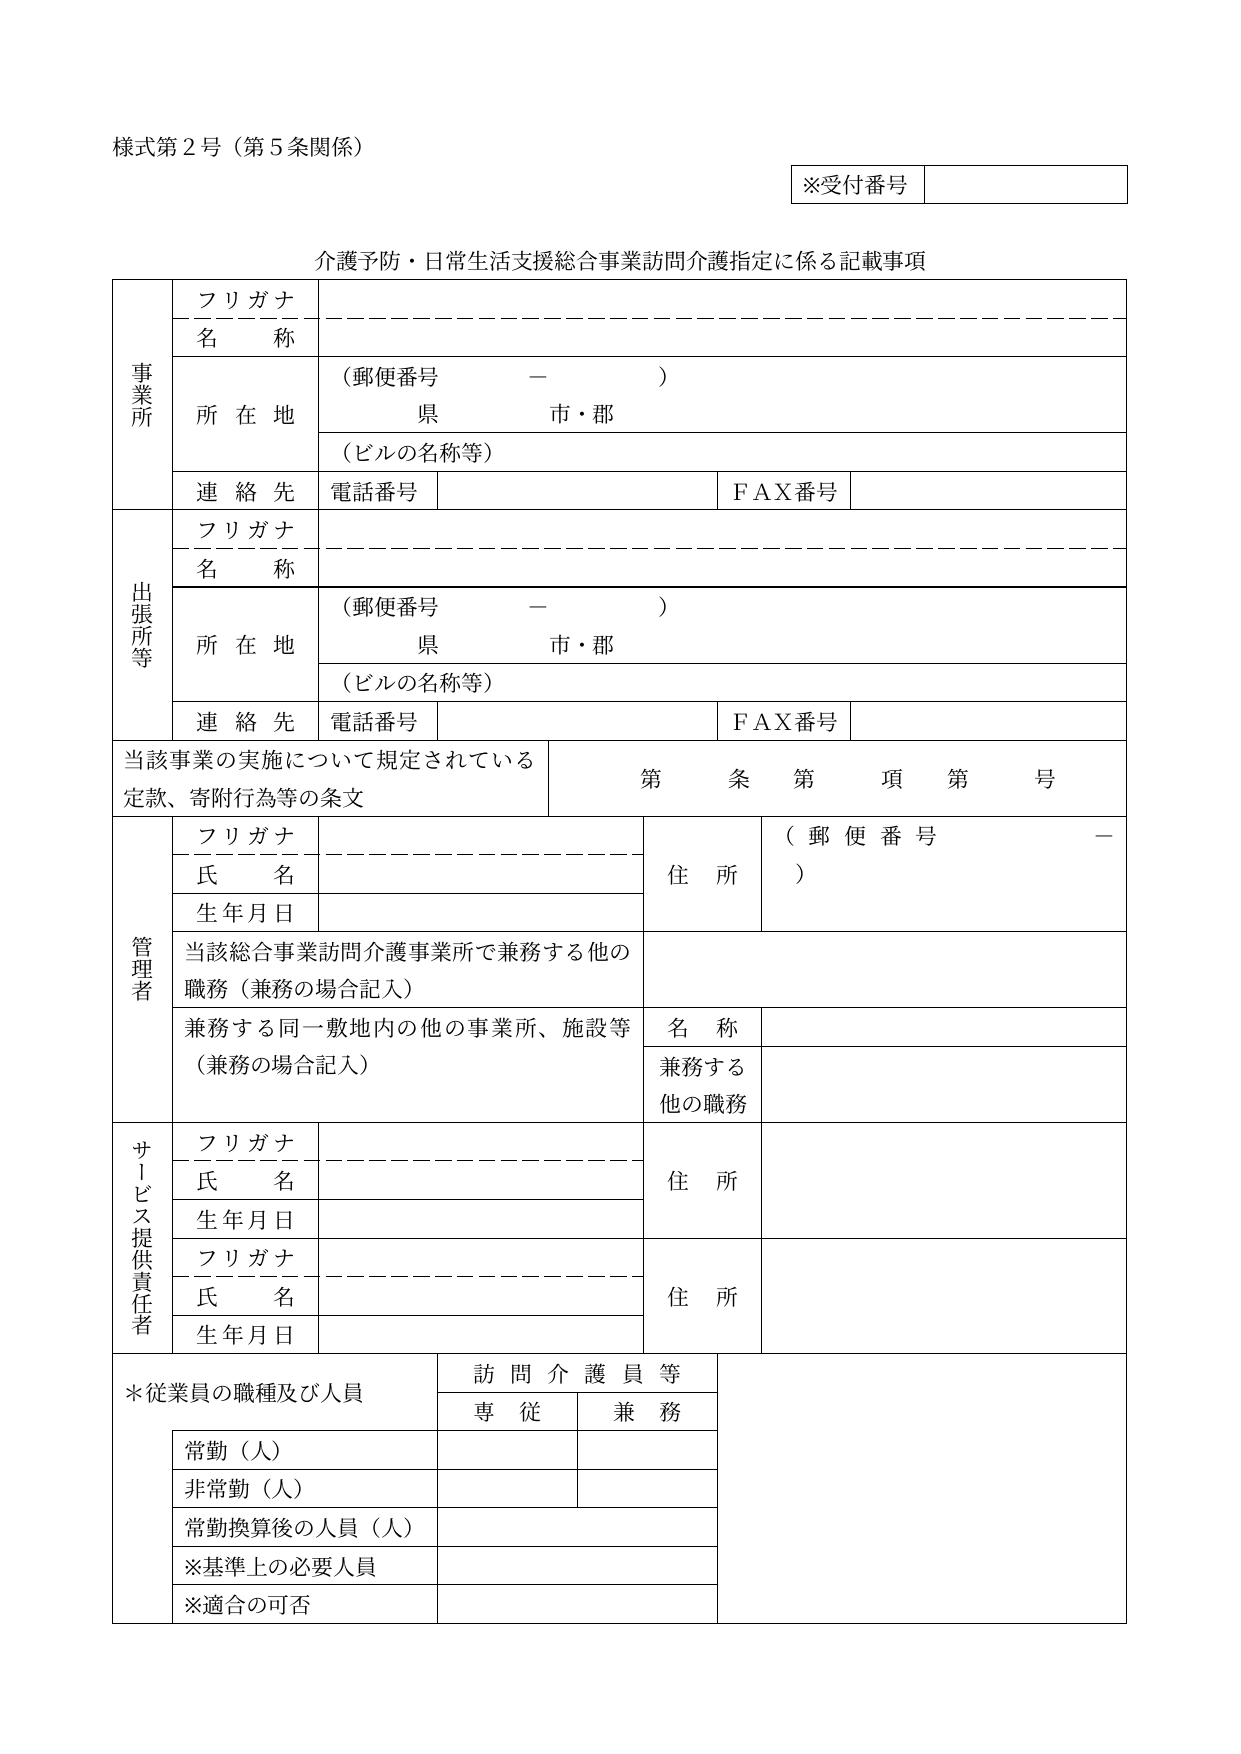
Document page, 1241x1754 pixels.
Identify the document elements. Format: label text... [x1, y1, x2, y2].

table_header フリガナ [173, 280, 318, 318]
table_header ※受付番号 [792, 166, 924, 203]
table_cell [319, 854, 643, 893]
table_header 事業所 [113, 280, 172, 509]
table_header [319, 280, 1126, 318]
table_cell ＦＡＸ番号 [718, 472, 850, 509]
table_cell 氏名 [173, 1276, 318, 1314]
table_cell （郵便番号 － ） [762, 817, 1126, 931]
table_cell 当該事業の実施について規定されている定款、寄附行為等の条文 [113, 741, 548, 816]
table_cell 連絡先 [173, 472, 318, 509]
table_cell 住所 [644, 1123, 761, 1237]
table_cell [438, 1508, 717, 1546]
table_cell [319, 548, 1126, 586]
table_cell [438, 472, 717, 509]
table_cell 氏名 [173, 1160, 318, 1199]
table_cell 当該総合事業訪問介護事業所で兼務する他の職務（兼務の場合記入） [173, 932, 643, 1007]
table_cell 訪問介護員等 [438, 1354, 717, 1392]
table_cell 兼務する 他の職務 [644, 1047, 761, 1122]
table_cell 生年月日 [173, 1200, 318, 1237]
table_cell [438, 1470, 577, 1507]
table_cell [644, 932, 1126, 1007]
table_cell 生年月日 [173, 894, 318, 931]
table_cell 常勤（人） [173, 1431, 437, 1469]
table_cell 電話番号 [319, 472, 437, 509]
text 介護予防・日常生活支援総合事業訪問介護指定に係る記載事項 [112, 242, 1128, 279]
table_cell [851, 702, 1126, 739]
table_cell [578, 1431, 717, 1469]
table_cell [319, 318, 1126, 356]
table_cell 生年月日 [173, 1316, 318, 1353]
table_cell [762, 1008, 1126, 1046]
table_cell [762, 1047, 1126, 1122]
table_cell [113, 1430, 172, 1623]
table_cell 出張所等 [113, 510, 172, 739]
table_cell [319, 1200, 643, 1237]
table_cell 電話番号 [319, 702, 437, 739]
table_cell 常勤換算後の人員（人） [173, 1508, 437, 1546]
table_cell フリガナ [173, 1239, 318, 1276]
table_cell 住所 [644, 1239, 761, 1353]
table_cell [319, 510, 1126, 548]
table_cell [762, 1239, 1126, 1353]
table_cell 連絡先 [173, 702, 318, 739]
table_cell フリガナ [173, 510, 318, 548]
table_cell 第 条 第 項 第 号 [549, 741, 1126, 816]
table_cell 兼務する同一敷地内の他の事業所、施設等（兼務の場合記入） [173, 1008, 643, 1122]
table_cell 名称 [173, 318, 318, 356]
table_cell 管理者 [113, 817, 172, 1122]
table_cell ※基準上の必要人員 [173, 1547, 437, 1584]
table_cell （郵便番号 － ） 県 市・郡 [319, 357, 1126, 432]
table_cell [319, 1239, 643, 1276]
text 様式第２号（第５条関係） [112, 127, 1128, 164]
table_cell [319, 1123, 643, 1160]
table_cell [319, 817, 643, 854]
table_header [925, 166, 1127, 203]
table_cell [438, 702, 717, 739]
table_cell [319, 894, 643, 931]
table_cell フリガナ [173, 817, 318, 854]
table_cell [438, 1547, 717, 1584]
table_cell [438, 1585, 717, 1623]
table_cell [319, 1316, 643, 1353]
table_cell ＊従業員の職種及び人員 [113, 1354, 437, 1430]
table_cell 所在地 [173, 357, 318, 471]
table_cell ＦＡＸ番号 [718, 702, 850, 739]
table_cell サービス提供責任者 [113, 1123, 172, 1353]
table_cell [718, 1354, 1126, 1623]
table_cell 名称 [644, 1008, 761, 1046]
table_cell （ビルの名称等） [319, 664, 1126, 701]
table_cell 専従 [438, 1393, 577, 1430]
table_cell [438, 1431, 577, 1469]
table_cell フリガナ [173, 1123, 318, 1160]
table_cell 住所 [644, 817, 761, 931]
table_cell [578, 1470, 717, 1507]
table_cell [319, 1276, 643, 1314]
table_cell [851, 472, 1126, 509]
table_cell 氏名 [173, 854, 318, 893]
table_cell （郵便番号 － ） 県 市・郡 [319, 588, 1126, 662]
table_cell 兼務 [578, 1393, 717, 1430]
table_cell 非常勤（人） [173, 1470, 437, 1507]
table_cell 名称 [173, 548, 318, 586]
table_cell [762, 1123, 1126, 1237]
table_cell （ビルの名称等） [319, 433, 1126, 471]
table_cell ※適合の可否 [173, 1585, 437, 1623]
table_cell [319, 1160, 643, 1199]
table_cell 所在地 [173, 588, 318, 701]
